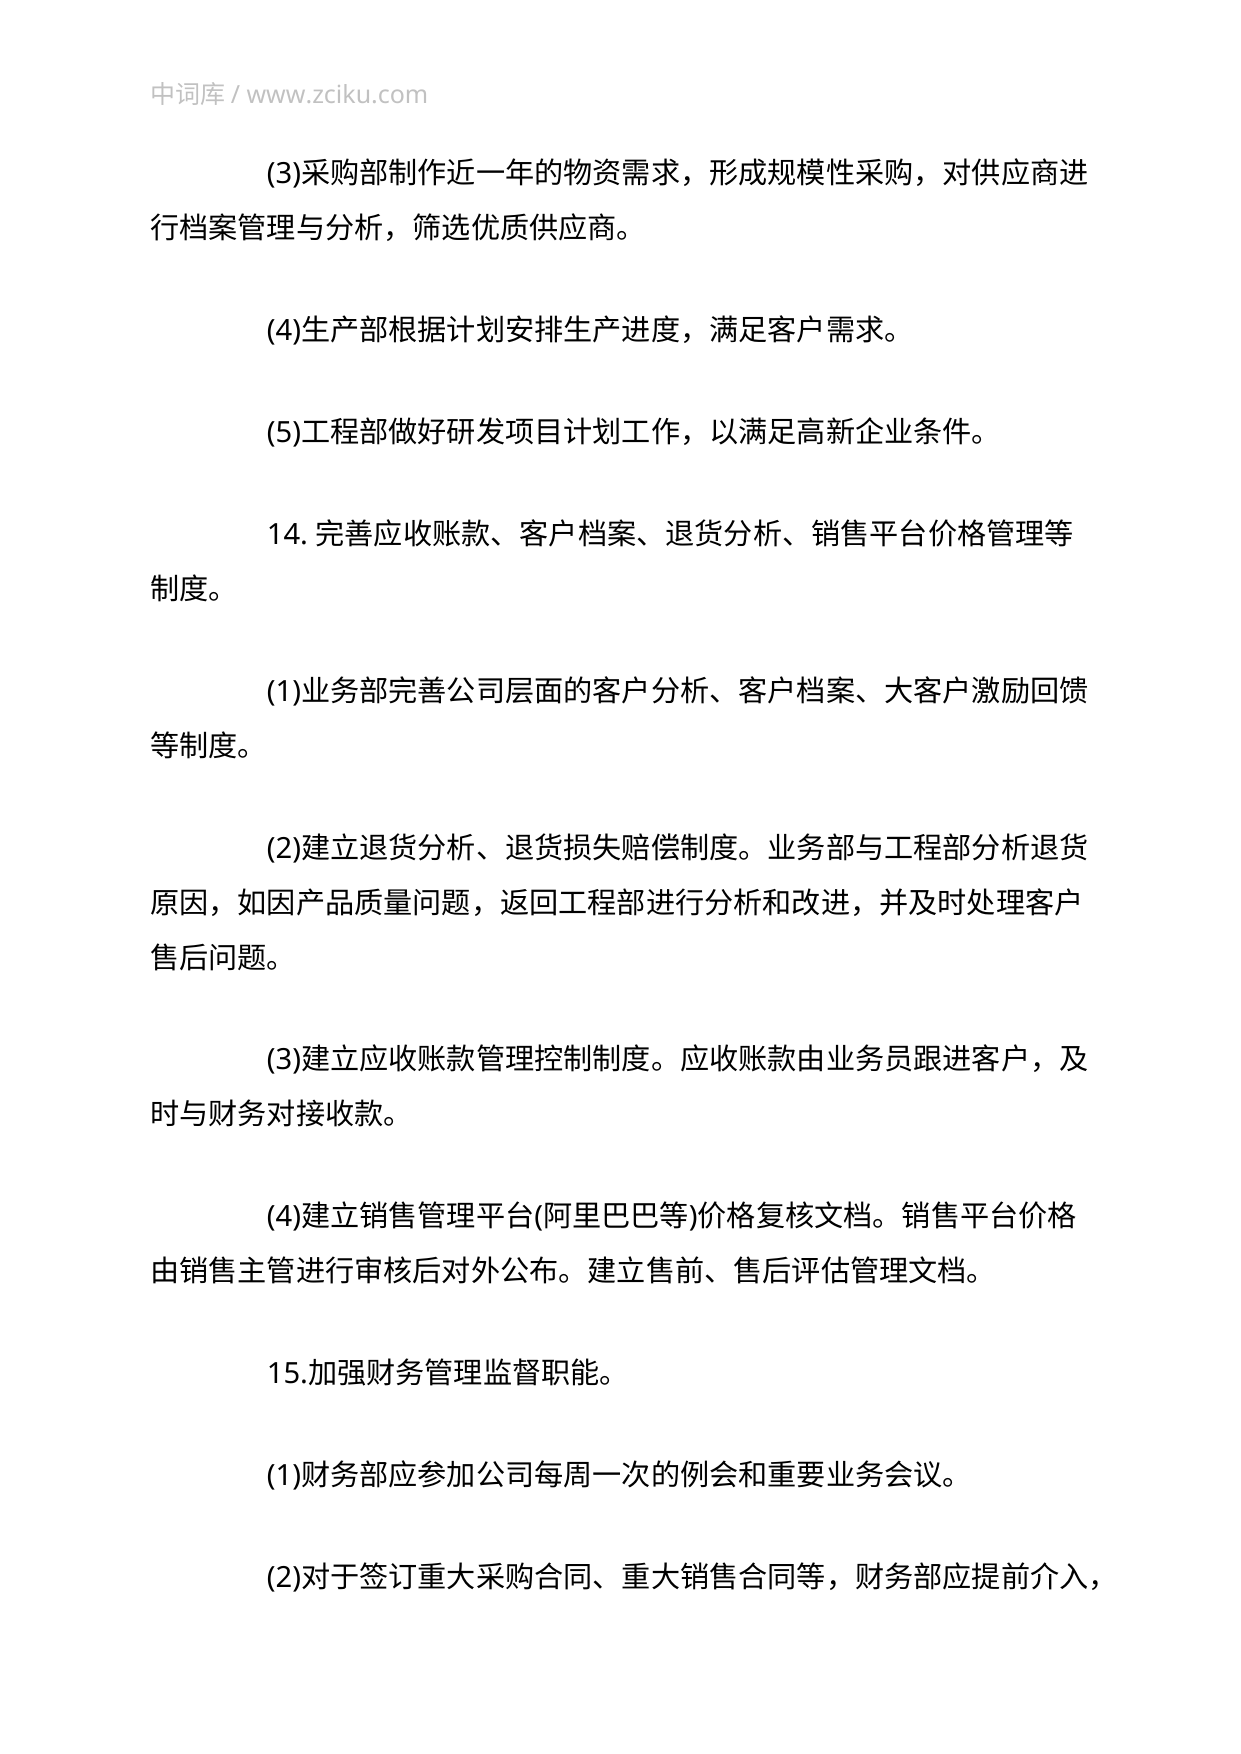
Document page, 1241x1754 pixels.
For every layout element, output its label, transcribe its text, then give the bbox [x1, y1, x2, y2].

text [150, 1553, 1090, 1596]
text (1)业务部完善公司层面的客户分析、客户档案、大客户激励回馈等制度。 [150, 667, 1090, 765]
text (2)建立退货分析、退货损失赔偿制度。业务部与工程部分析退货原因，如因产品质量问题，返回工程部进行分析和改进，并及时处理客户售后问题。 [150, 824, 1090, 976]
text (1)财务部应参加公司每周一次的例会和重要业务会议。 [150, 1451, 1090, 1494]
text (4)建立销售管理平台(阿里巴巴等)价格复核文档。销售平台价格由销售主管进行审核后对外公布。建立售前、售后评估管理文档。 [150, 1193, 1090, 1290]
text 15.加强财务管理监督职能。 [150, 1349, 1090, 1392]
text 14. 完善应收账款、客户档案、退货分析、销售平台价格管理等制度。 [150, 511, 1090, 608]
text (3)建立应收账款管理控制制度。应收账款由业务员跟进客户，及时与财务对接收款。 [150, 1036, 1090, 1133]
text (4)生产部根据计划安排生产进度，满足客户需求。 [150, 307, 1090, 349]
text (5)工程部做好研发项目计划工作，以满足高新企业条件。 [150, 409, 1090, 451]
text (3)采购部制作近一年的物资需求，形成规模性采购，对供应商进行档案管理与分析，筛选优质供应商。 [150, 150, 1090, 247]
